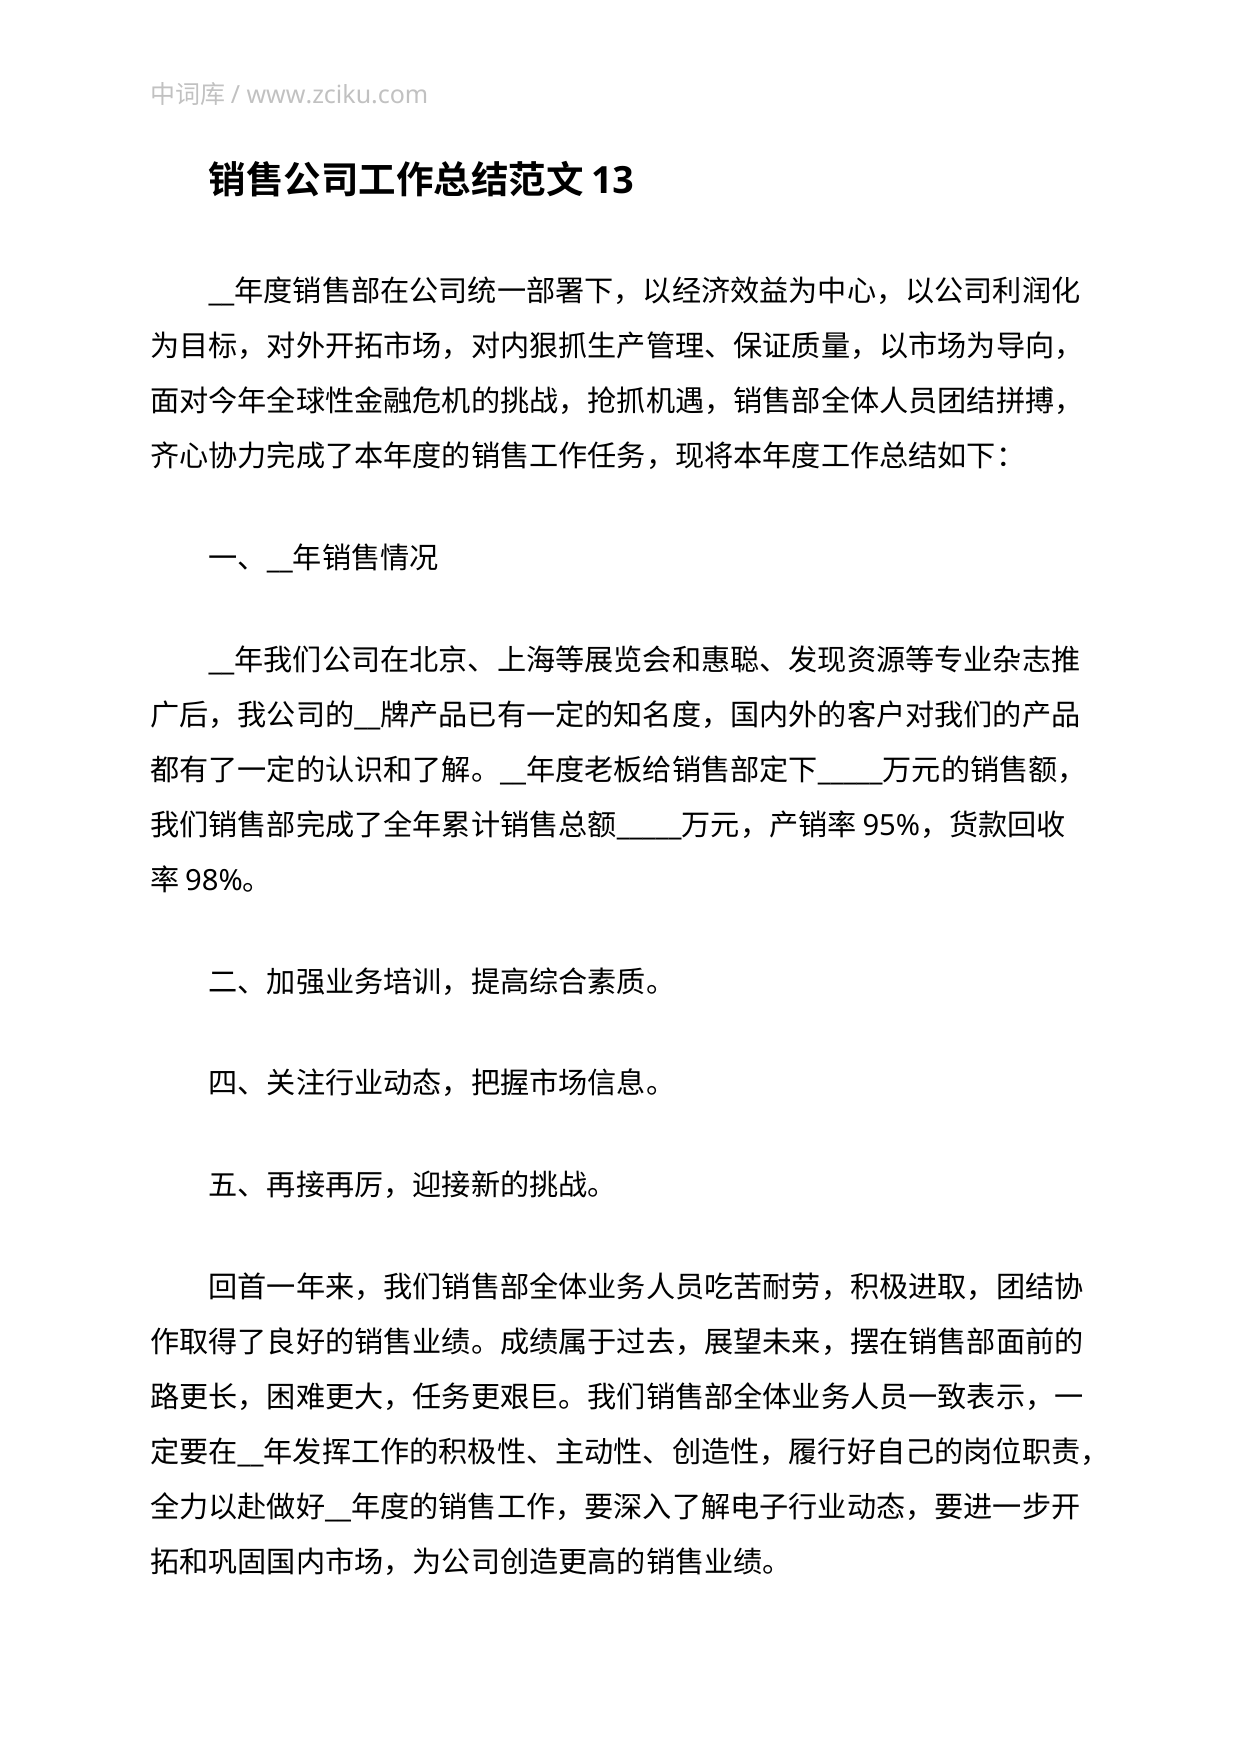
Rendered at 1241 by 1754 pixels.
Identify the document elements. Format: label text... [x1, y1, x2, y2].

text 销售公司工作总结范文13 [150, 150, 1090, 204]
text 一、__年销售情况 [150, 534, 1090, 577]
text 回首一年来，我们销售部全体业务人员吃苦耐劳，积极进取，团结协作取得了良好的销售业绩。成绩属于过去，展望未来，摆在销售部面前的路更长，困难更大，任务更艰巨。我们销售部全体业务人员一致表示，一定要在__年发挥工作的积极性、主动性、创造性，履行好自己的岗位职责，全力以赴做好__年度的销售工作，要深入了解电子行业动态，要进一步开拓和巩固国内市场，为公司创造更高的销售业绩。 [150, 1263, 1090, 1580]
text 二、加强业务培训，提高综合素质。 [150, 958, 1090, 1000]
text __年我们公司在北京、上海等展览会和惠聪、发现资源等专业杂志推广后，我公司的__牌产品已有一定的知名度，国内外的客户对我们的产品都有了一定的认识和了解。__年度老板给销售部定下_____万元的销售额，我们销售部完成了全年累计销售总额_____万元，产销率95%，货款回收率98%。 [150, 636, 1090, 898]
text 四、关注行业动态，把握市场信息。 [150, 1060, 1090, 1102]
text __年度销售部在公司统一部署下，以经济效益为中心，以公司利润化为目标，对外开拓市场，对内狠抓生产管理、保证质量，以市场为导向，面对今年全球性金融危机的挑战，抢抓机遇，销售部全体人员团结拼搏，齐心协力完成了本年度的销售工作任务，现将本年度工作总结如下： [150, 268, 1090, 475]
text 五、再接再厉，迎接新的挑战。 [150, 1162, 1090, 1204]
